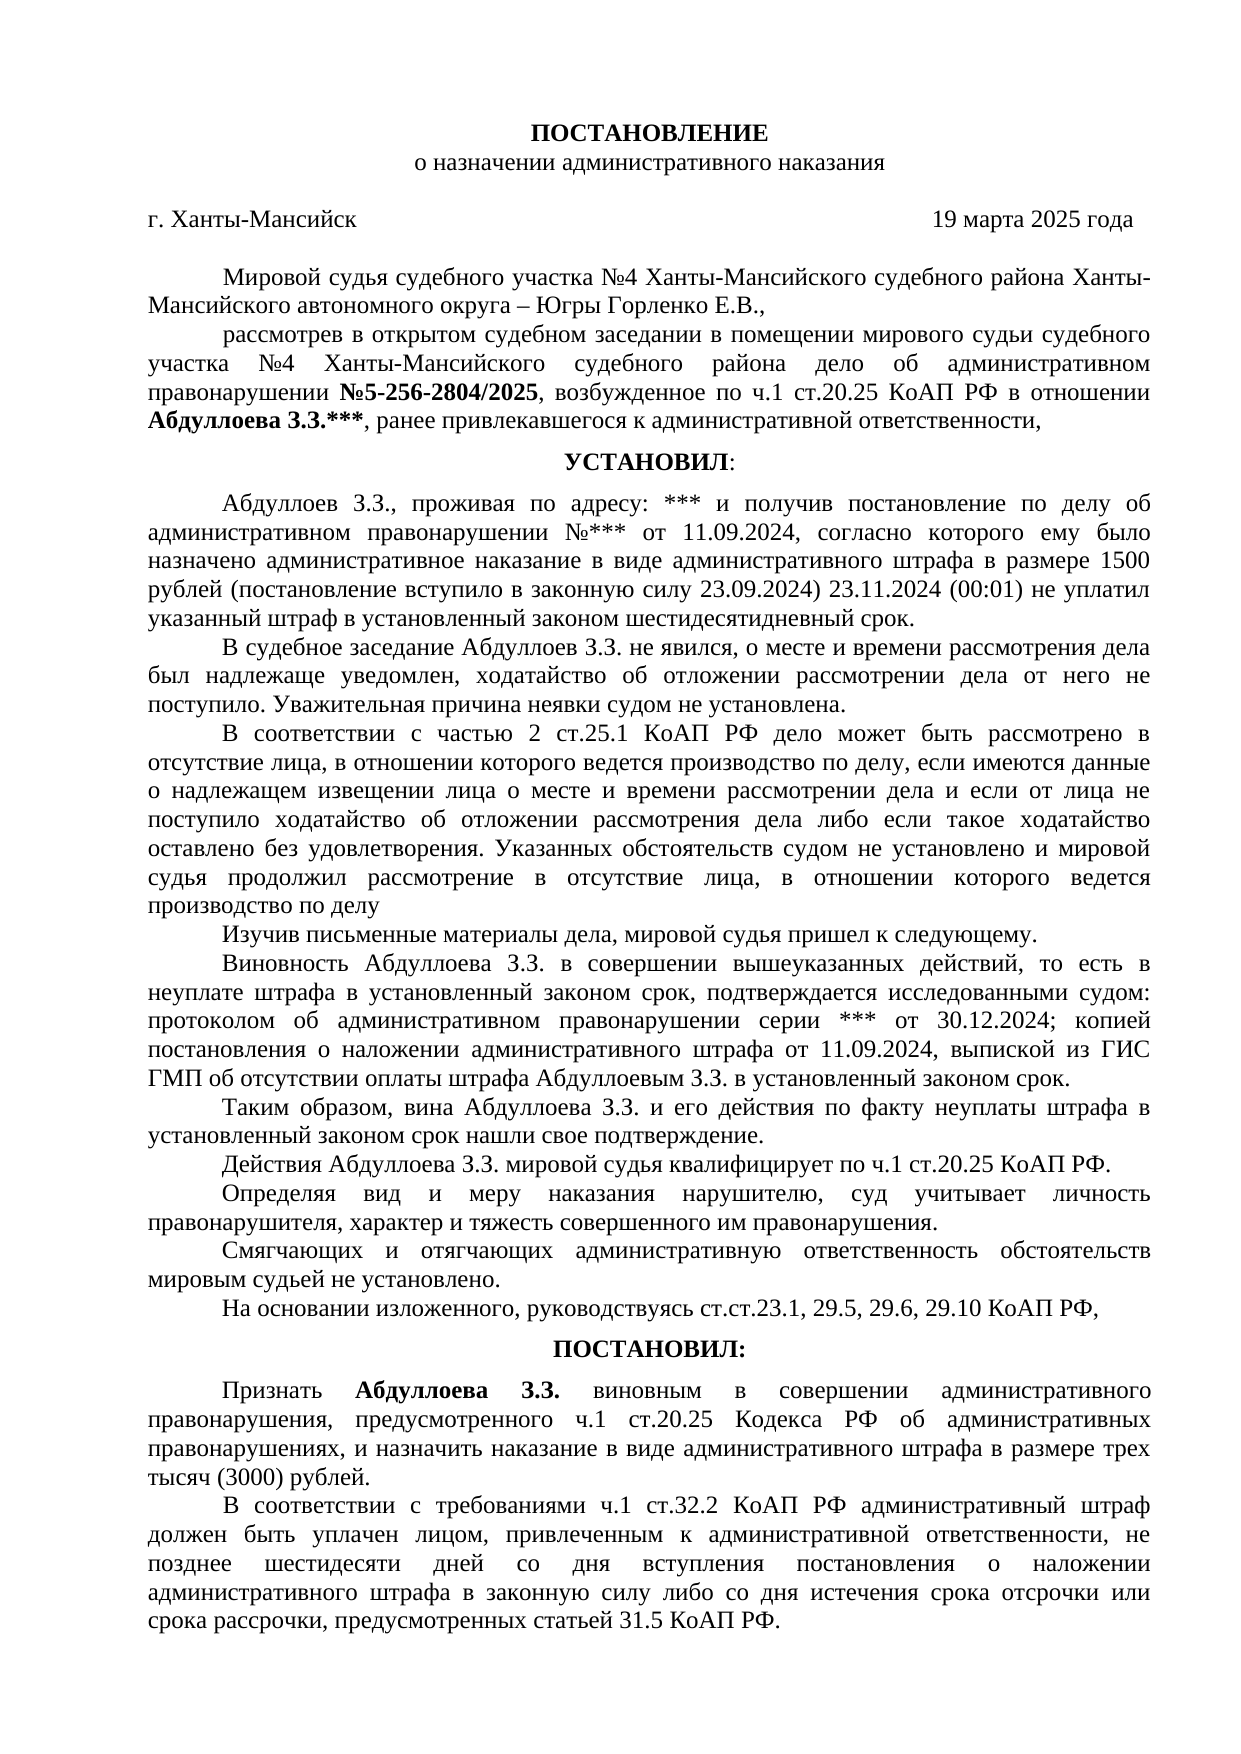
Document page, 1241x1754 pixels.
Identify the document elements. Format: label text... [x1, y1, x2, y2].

text В соответствии с частью 2 ст.25.1 КоАП РФ дело может быть рассмотрено в отсутствие лица, в отношении которого ведется производство по делу, если имеются данные о надлежащем извещении лица о месте и времени рассмотрении дела и если от лица не поступило ходатайство об отложении рассмотрения дела либо если такое ходатайство оставлено без удовлетворения. Указанных обстоятельств судом не установлено и мировой судья продолжил рассмотрение в отсутствие лица, в отношении которого ведется производство по делу [148, 718, 1152, 919]
text Изучив письменные материалы дела, мировой судья пришел к следующему. [148, 919, 1152, 948]
text Определяя вид и меру наказания нарушителю, суд учитывает личность правонарушителя, характер и тяжесть совершенного им правонарушения. [148, 1178, 1152, 1236]
text Действия Абдуллоева З.З. мировой судья квалифицирует по ч.1 ст.20.25 КоАП РФ. [148, 1149, 1152, 1178]
text В соответствии с требованиями ч.1 ст.32.2 КоАП РФ административный штраф должен быть уплачен лицом, привлеченным к административной ответственности, не позднее шестидесяти дней со дня вступления постановления о наложении административного штрафа в законную силу либо со дня истечения срока отсрочки или срока рассрочки, предусмотренных статьей 31.5 КоАП РФ. [148, 1491, 1152, 1634]
text На основании изложенного, руководствуясь ст.ст.23.1, 29.5, 29.6, 29.10 КоАП РФ, [148, 1293, 1152, 1322]
text о назначении административного наказания [148, 147, 1152, 176]
text Мировой судья судебного участка №4 Ханты-Мансийского судебного района Ханты-Мансийского автономного округа – Югры Горленко Е.В., [148, 262, 1152, 319]
title ПОСТАНОВЛЕНИЕ [148, 118, 1152, 147]
text г. Ханты-Мансийск 19 марта 2025 года [148, 204, 1152, 233]
text Виновность Абдуллоева З.З. в совершении вышеуказанных действий, то есть в неуплате штрафа в установленный законом срок, подтверждается исследованными судом: протоколом об административном правонарушении серии *** от 30.12.2024; копией постановления о наложении административного штрафа от 11.09.2024, выпиской из ГИС ГМП об отсутствии оплаты штрафа Абдуллоевым З.З. в установленный законом срок. [148, 948, 1152, 1092]
text УСТАНОВИЛ: [148, 447, 1152, 476]
text В судебное заседание Абдуллоев З.З. не явился, о месте и времени рассмотрения дела был надлежаще уведомлен, ходатайство об отложении рассмотрении дела от него не поступило. Уважительная причина неявки судом не установлена. [148, 632, 1152, 718]
text рассмотрев в открытом судебном заседании в помещении мирового судьи судебного участка №4 Ханты-Мансийского судебного района дело об административном правонарушении №5-256-2804/2025, возбужденное по ч.1 ст.20.25 КоАП РФ в отношении Абдуллоева З.З.***, ранее привлекавшегося к административной ответственности, [148, 319, 1152, 434]
text Абдуллоев З.З., проживая по адресу: *** и получив постановление по делу об административном правонарушении №*** от 11.09.2024, согласно которого ему было назначено административное наказание в виде административного штрафа в размере 1500 рублей (постановление вступило в законную силу 23.09.2024) 23.11.2024 (00:01) не уплатил указанный штраф в установленный законом шестидесятидневный срок. [148, 488, 1152, 632]
text Смягчающих и отягчающих административную ответственность обстоятельств мировым судьей не установлено. [148, 1236, 1152, 1293]
text Таким образом, вина Абдуллоева З.З. и его действия по факту неуплаты штрафа в установленный законом срок нашли свое подтверждение. [148, 1092, 1152, 1149]
text ПОСТАНОВИЛ: [148, 1334, 1152, 1363]
text Признать Абдуллоева З.З. виновным в совершении административного правонарушения, предусмотренного ч.1 ст.20.25 Кодекса РФ об административных правонарушениях, и назначить наказание в виде административного штрафа в размере трех тысяч (3000) рублей. [148, 1376, 1152, 1491]
